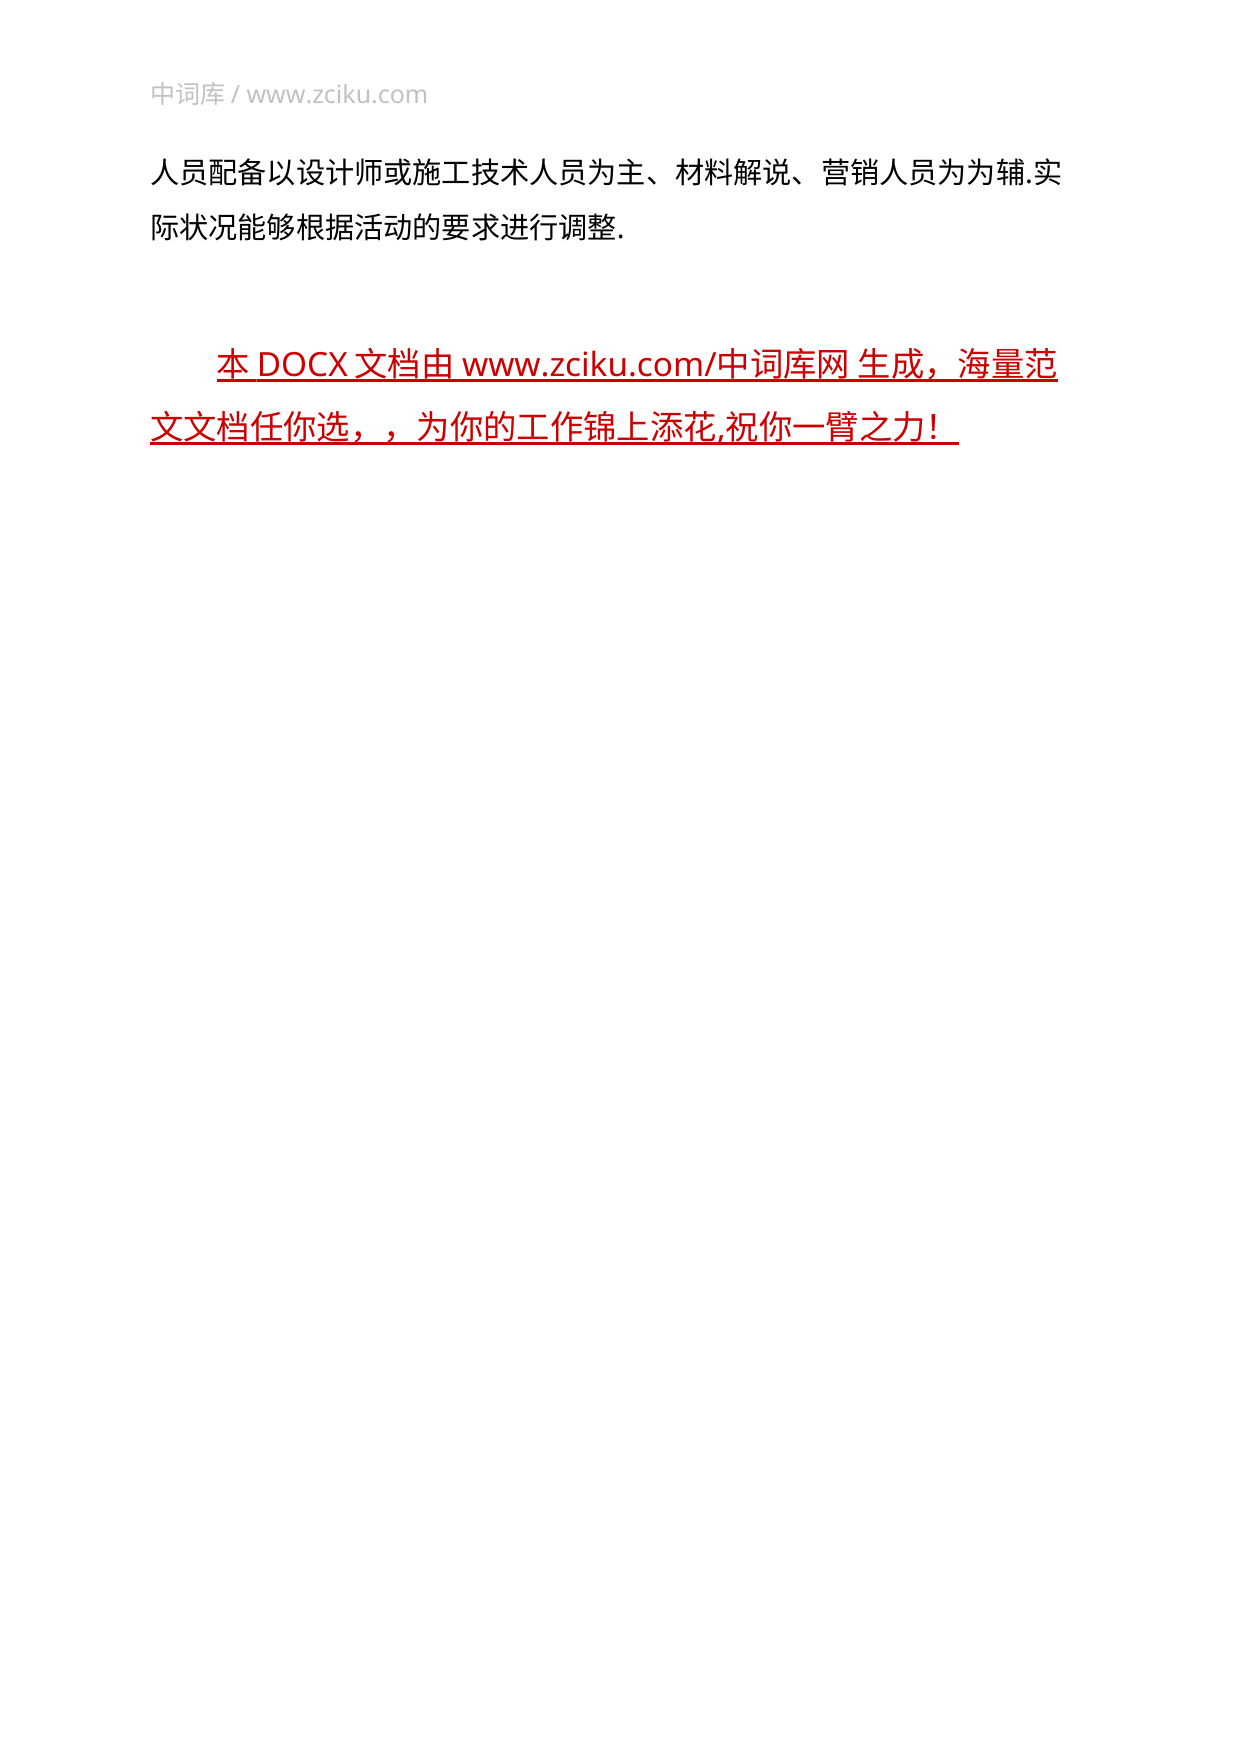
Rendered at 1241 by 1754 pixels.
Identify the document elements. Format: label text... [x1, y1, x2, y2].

text 本DOCX文档由 www.zciku.com/中词库网 生成，海量范文文档任你选，，为你的工作锦上添花,祝你一臂之力！ [150, 338, 1090, 449]
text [150, 150, 1090, 247]
